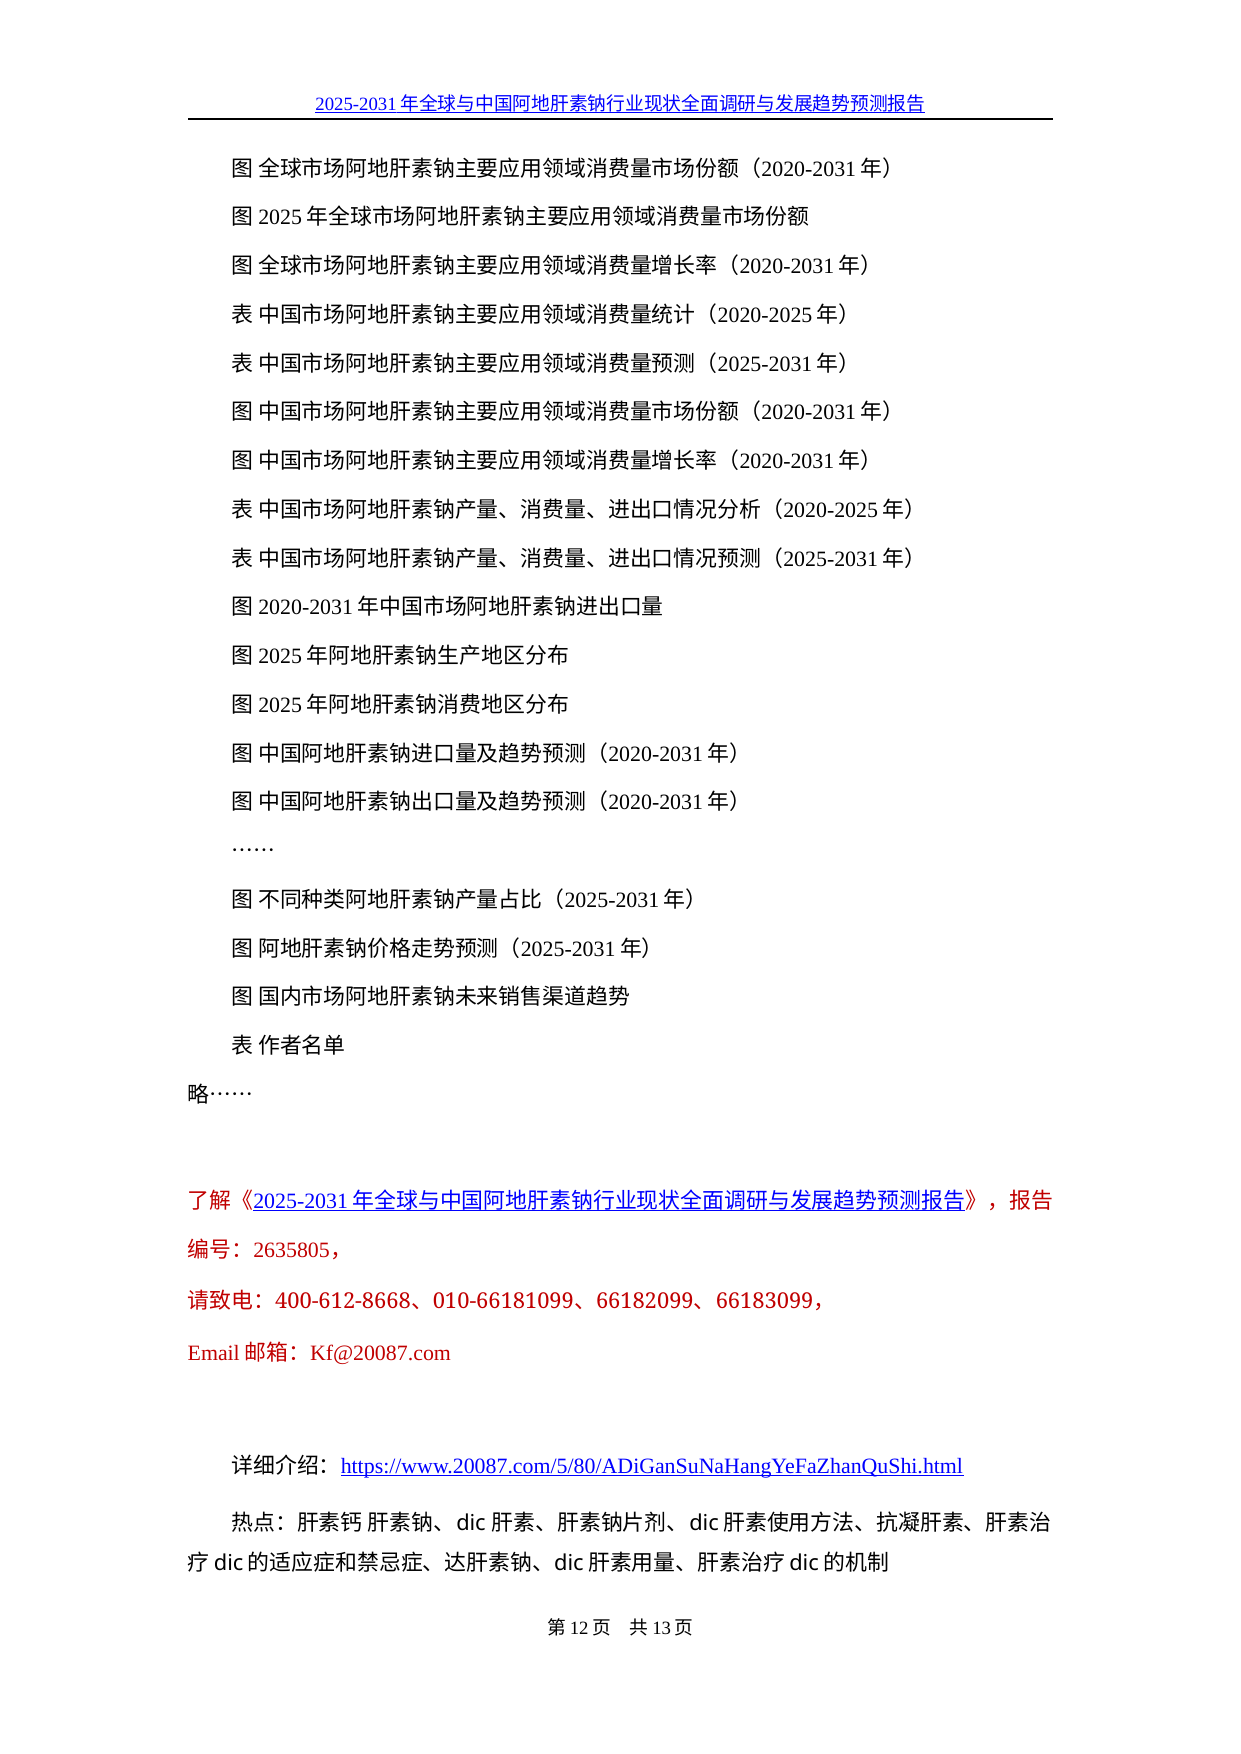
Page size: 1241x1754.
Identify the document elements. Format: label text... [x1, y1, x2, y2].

text 详细介绍：https://www.20087.com/5/80/ADiGanSuNaHangYeFaZhanQuShi.html [187, 1448, 1053, 1480]
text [187, 150, 1053, 1109]
text 热点：肝素钙 肝素钠、dic 肝素、肝素钠片剂、dic肝素使用方法、抗凝肝素、肝素治疗dic的适应症和禁忌症、达肝素钠、dic肝素用量、肝素治疗dic的机制 [187, 1504, 1053, 1577]
text 请致电：400-612-8668、010-66181099、66182099、66183099， [187, 1283, 1053, 1316]
text Email邮箱：Kf@20087.com [187, 1335, 1053, 1367]
text 了解《2025-2031年全球与中国阿地肝素钠行业现状全面调研与发展趋势预测报告》，报告编号：2635805， [187, 1183, 1053, 1264]
